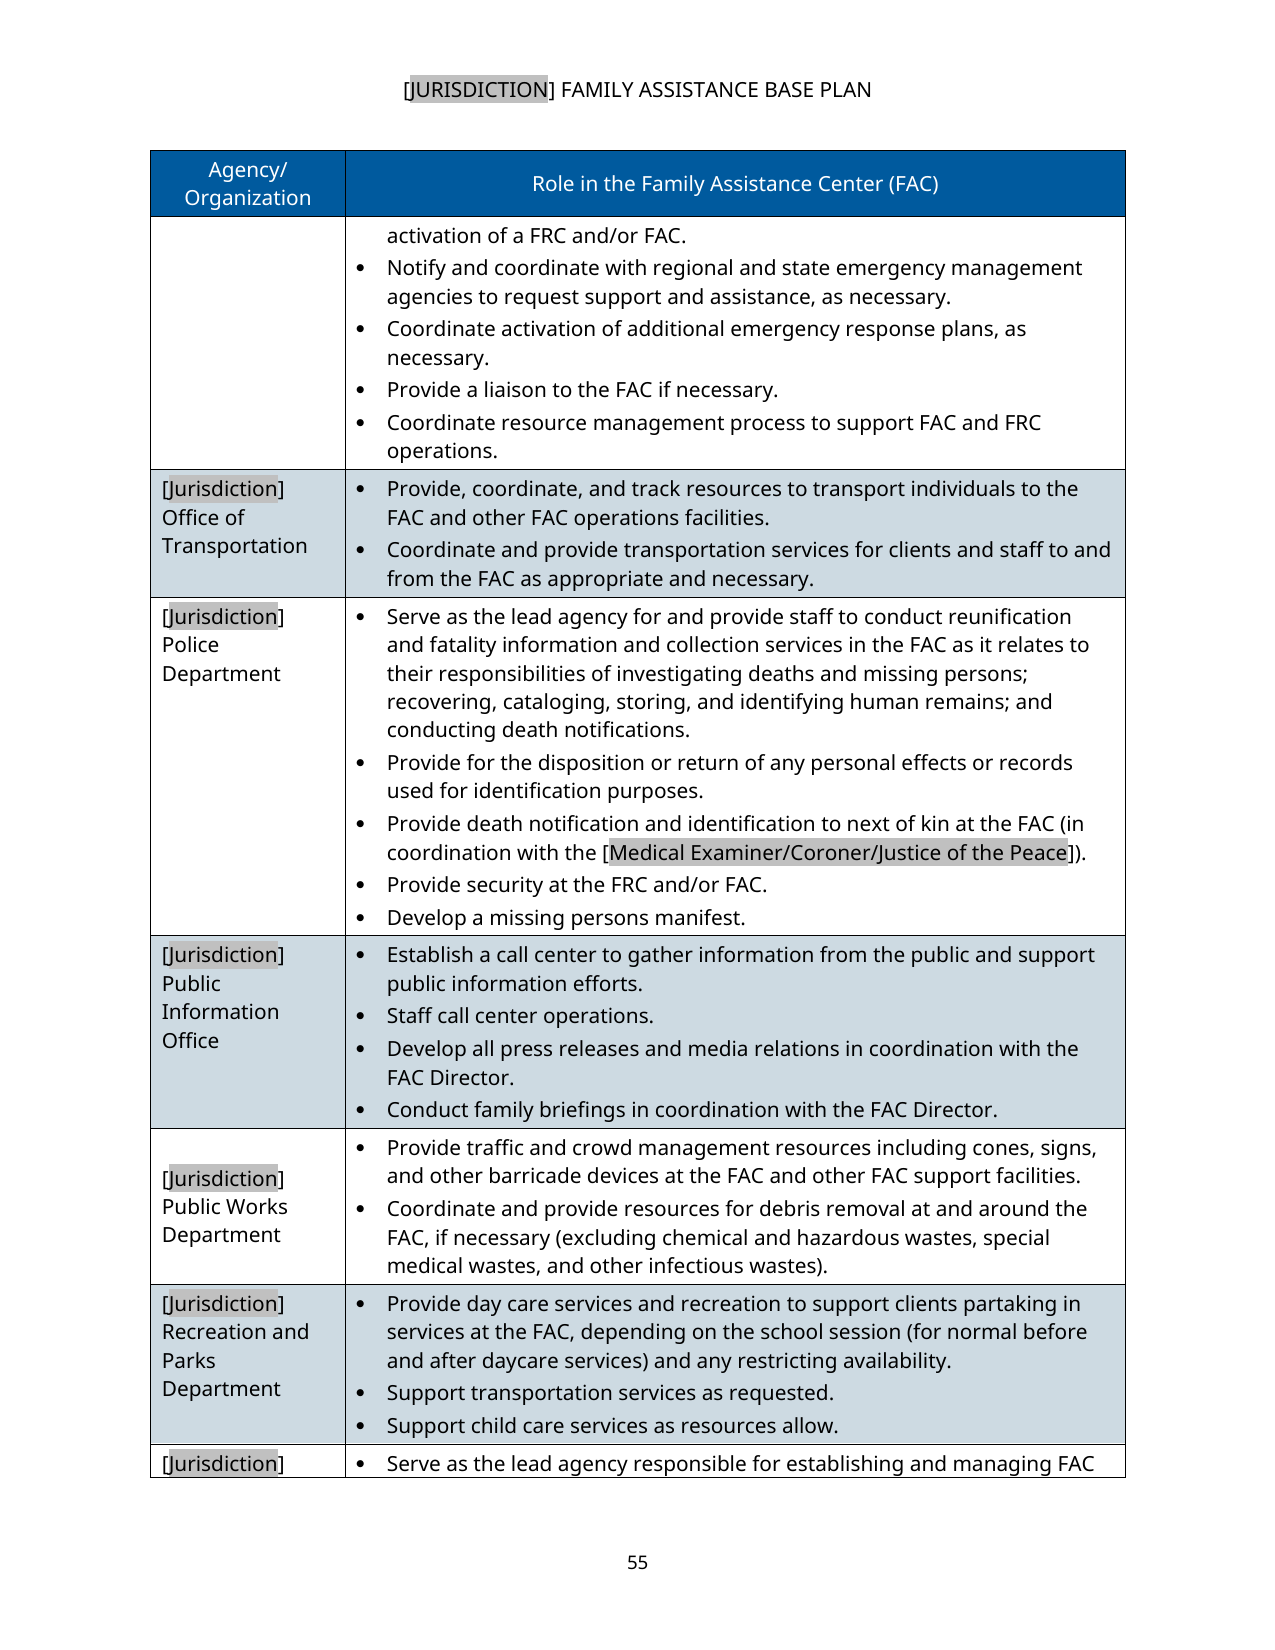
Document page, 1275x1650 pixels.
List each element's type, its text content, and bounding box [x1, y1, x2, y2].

table_header Role in the Family Assistance Center (FAC) [346, 151, 1125, 216]
table_cell [Jurisdiction] Office of Transportation [151, 470, 345, 597]
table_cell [346, 1445, 1125, 1477]
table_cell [151, 217, 345, 469]
table_cell Provide, coordinate, and track resources to transport individuals to the FAC and other FAC operations facilities. Coordinate and provide transportation services for clients and staff to and from the FAC as appropriate and necessary. [346, 470, 1125, 597]
table_cell [Jurisdiction] Recreation and Parks Department [151, 1285, 345, 1443]
table_cell [Jurisdiction] Police Department [151, 598, 345, 935]
table_cell [Jurisdiction] Public Works Department [151, 1129, 345, 1284]
table_cell [Jurisdiction] Public Information Office [151, 936, 345, 1128]
table_cell Provide day care services and recreation to support clients partaking in services at the FAC, depending on the school session (for normal before and after daycare services) and any restricting availability. Support transportation services as requested. Support child care services as resources allow. [346, 1285, 1125, 1443]
table_cell Provide traffic and crowd management resources including cones, signs, and other barricade devices at the FAC and other FAC support facilities. Coordinate and provide resources for debris removal at and around the FAC, if necessary (excluding chemical and hazardous wastes, special medical wastes, and other infectious wastes). [346, 1129, 1125, 1284]
table_cell Establish a call center to gather information from the public and support public information efforts. Staff call center operations. Develop all press releases and media relations in coordination with the FAC Director. Conduct family briefings in coordination with the FAC Director. [346, 936, 1125, 1128]
table_cell Serve as the lead agency for and provide staff to conduct reunification and fatality information and collection services in the FAC as it relates to their responsibilities of investigating deaths and missing persons; recovering, cataloging, storing, and identifying human remains; and conducting death notifications. Provide for the disposition or return of any personal effects or records used for identification purposes. Provide death notification and identification to next of kin at the FAC (in coordination with the [Medical Examiner/Coroner/Justice of the Peace]). Provide security at the FRC and/or FAC. Develop a missing persons manifest. [346, 598, 1125, 935]
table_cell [151, 1445, 345, 1477]
table_header Agency/ Organization [151, 151, 345, 216]
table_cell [346, 217, 1125, 469]
